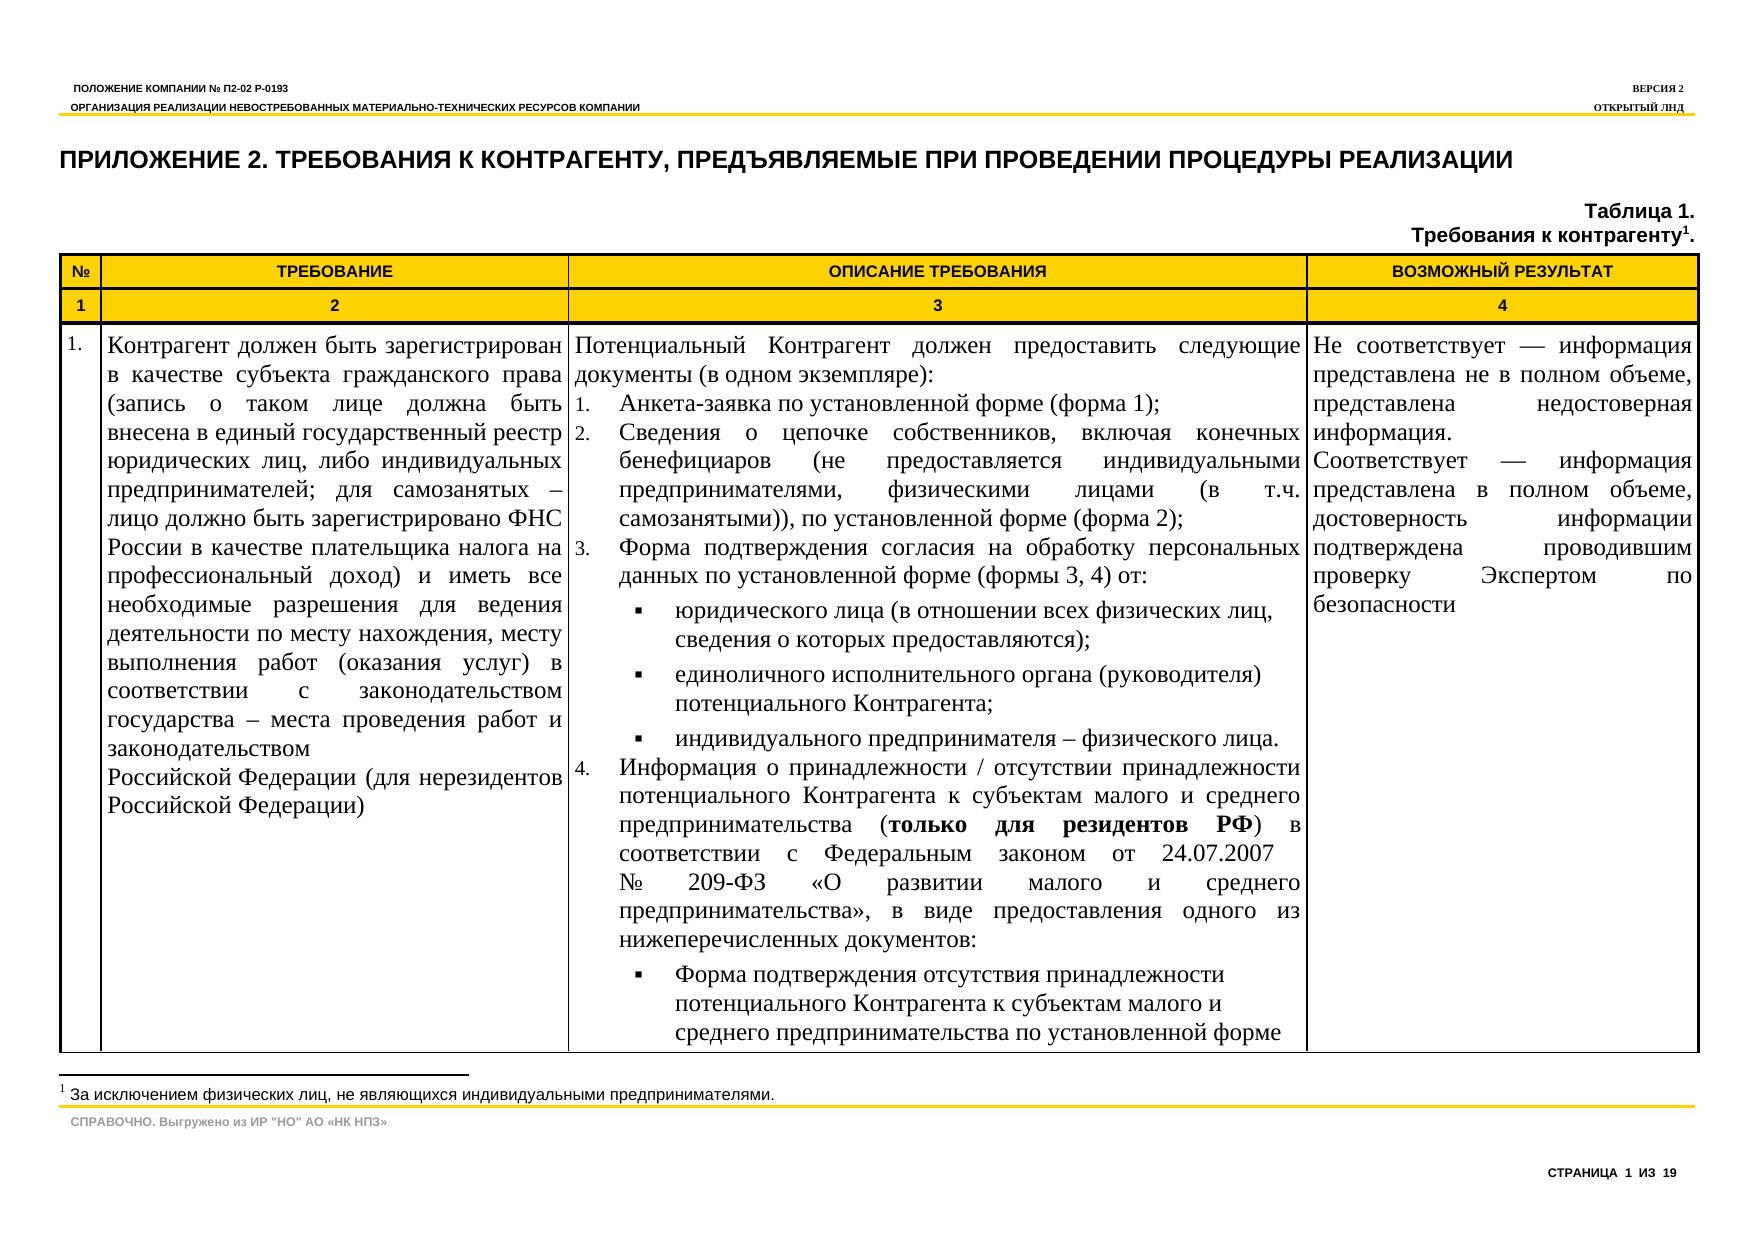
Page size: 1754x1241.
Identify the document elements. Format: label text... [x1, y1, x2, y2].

table_header Требование [102, 256, 568, 287]
table_cell 1 [62, 290, 100, 321]
table_header Возможный результат [1308, 256, 1697, 287]
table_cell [569, 325, 1306, 1051]
table_header № [62, 256, 100, 287]
table_cell 2 [102, 290, 568, 321]
table_header Описание требования [569, 256, 1306, 287]
table_cell 3 [569, 290, 1306, 321]
text Требования к контрагенту. [59, 223, 1695, 247]
subtitle ПРИЛОЖЕНИЕ 2. ТРЕБОВАНИЯ К КОНТРАГЕНТУ, ПРЕДЪЯВЛЯЕМЫЕ ПРИ ПРОВЕДЕНИИ ПРОЦЕДУРЫ РЕАЛИЗАЦИИ [59, 145, 1695, 174]
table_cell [1308, 325, 1697, 1051]
table_cell 4 [1308, 290, 1697, 321]
table_cell [62, 325, 100, 1051]
text Таблица 1. [59, 199, 1695, 223]
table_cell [102, 325, 568, 1051]
